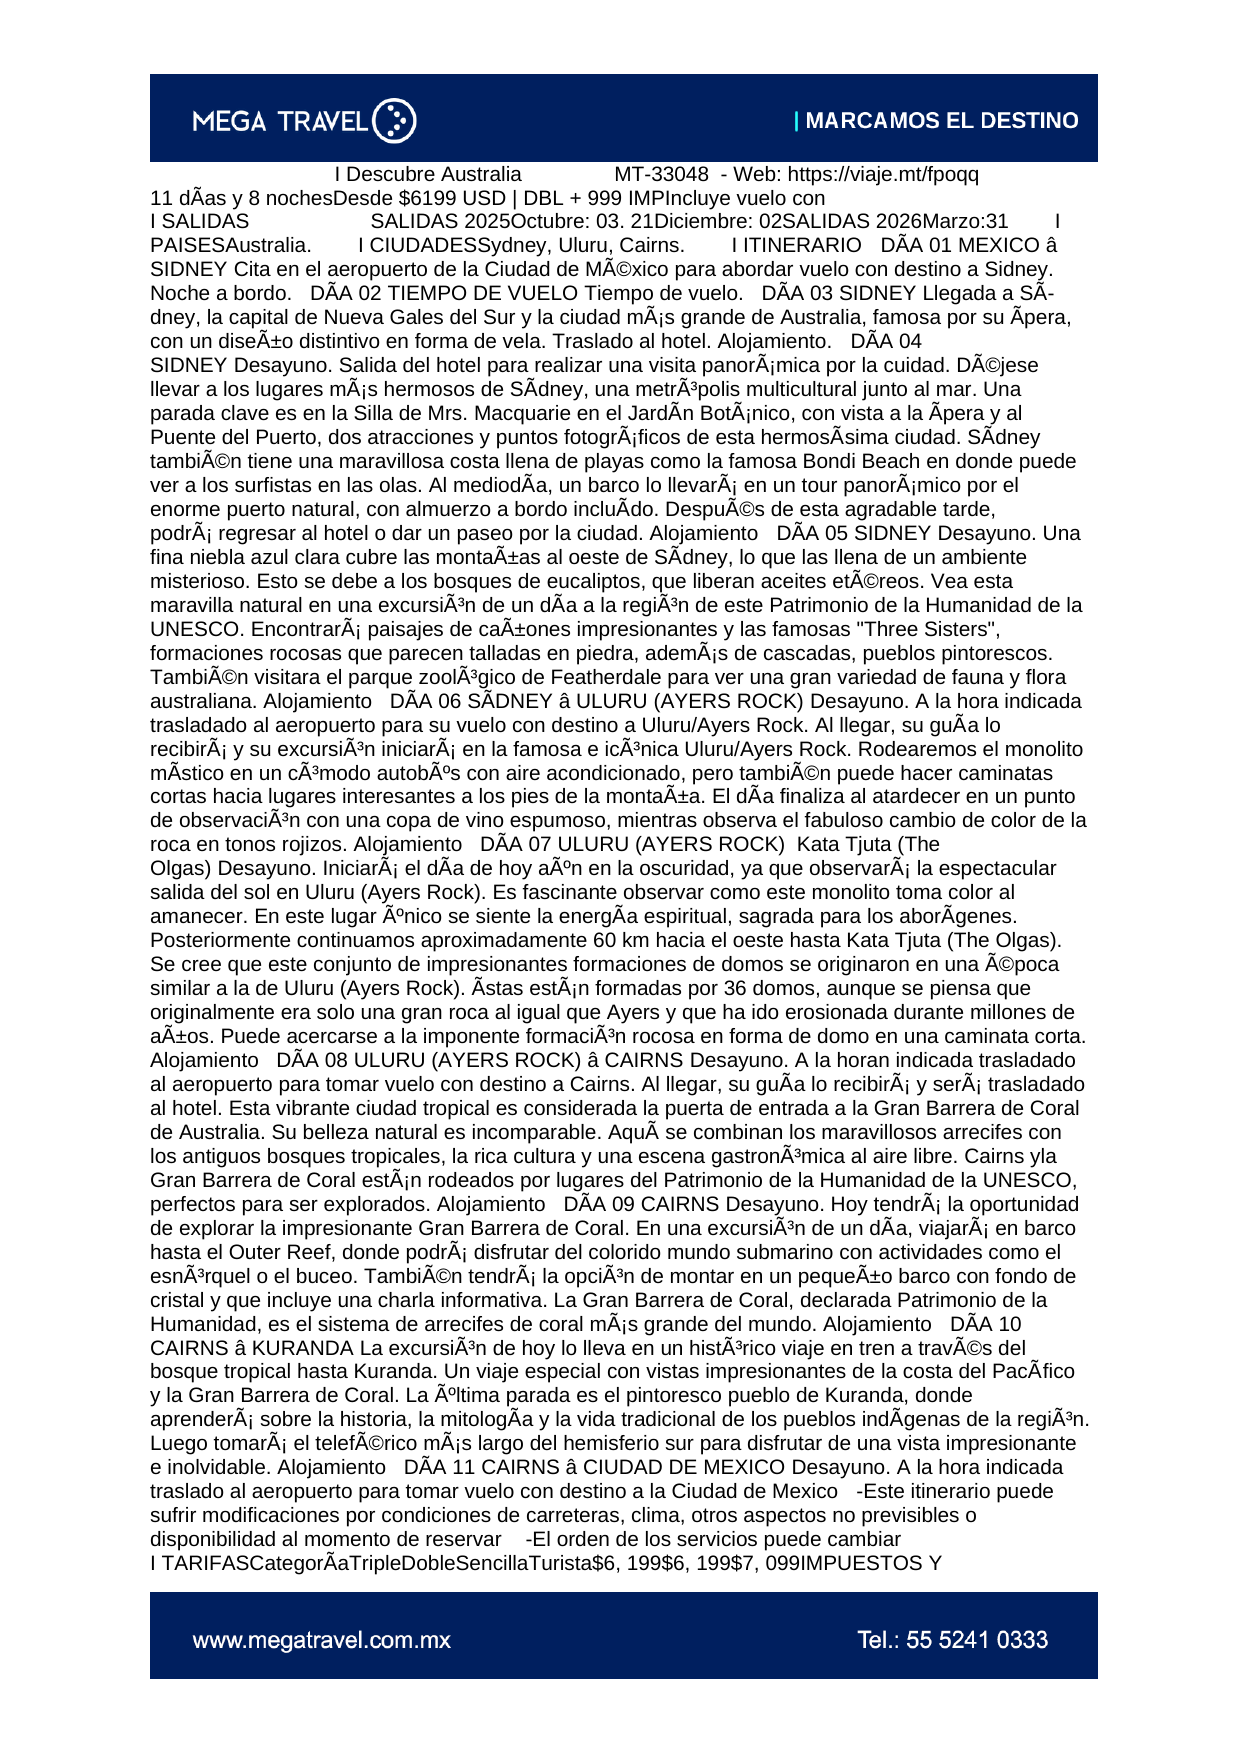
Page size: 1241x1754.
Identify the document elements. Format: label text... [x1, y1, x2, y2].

picture [150, 1592, 1098, 1679]
picture [150, 74, 1098, 162]
